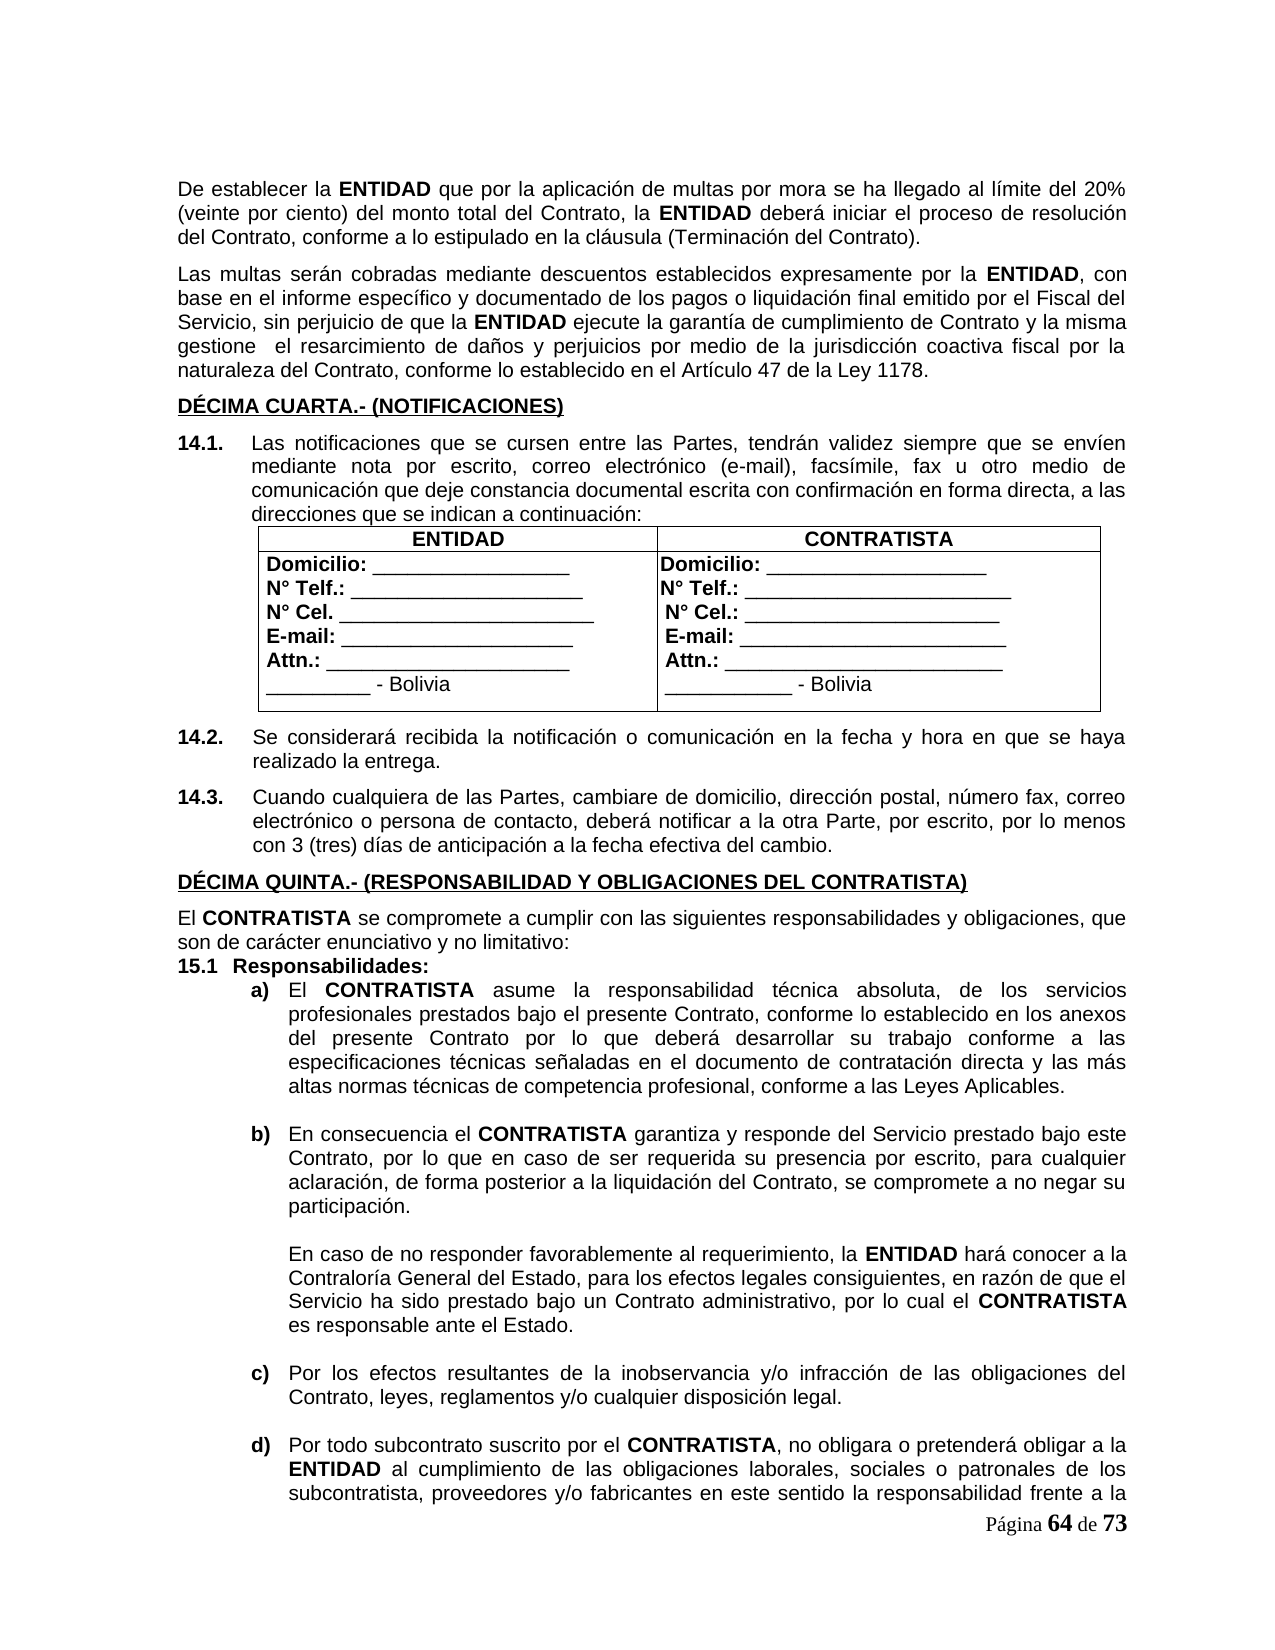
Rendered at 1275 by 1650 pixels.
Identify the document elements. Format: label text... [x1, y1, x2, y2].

text El CONTRATISTA se compromete a cumplir con las siguientes responsabilidades y obligaciones, que son de carácter enunciativo y no limitativo: [177, 906, 1127, 954]
list Por los efectos resultantes de la inobservancia y/o infracción de las obligaciones del Contrato, leyes, reglamentos y/o cualquier disposición legal. [251, 1361, 1127, 1409]
text DÉCIMA CUARTA.- (NOTIFICACIONES) [177, 394, 1127, 418]
table_cell Domicilio: _________________ N° Telf.: ____________________ N° Cel. ______________________ E-mail: ____________________ Attn.: _____________________ _________ - Bolivia [259, 552, 657, 711]
table_header CONTRATISTA [658, 527, 1100, 551]
list Responsabilidades: [177, 954, 1127, 978]
list En consecuencia el CONTRATISTA garantiza y responde del Servicio prestado bajo este Contrato, por lo que en caso de ser requerida su presencia por escrito, para cualquier aclaración, de forma posterior a la liquidación del Contrato, se compromete a no negar su participación. [251, 1122, 1127, 1217]
text 14.2. Se considerará recibida la notificación o comunicación en la fecha y hora en que se haya realizado la entrega. [177, 725, 1127, 773]
text 14.3. Cuando cualquiera de las Partes, cambiare de domicilio, dirección postal, número fax, correo electrónico o persona de contacto, deberá notificar a la otra Parte, por escrito, por lo menos con 3 (tres) días de anticipación a la fecha efectiva del cambio. [177, 785, 1127, 857]
list 14.1. Las notificaciones que se cursen entre las Partes, tendrán validez siempre que se envíen mediante nota por escrito, correo electrónico (e-mail), facsímile, fax u otro medio de comunicación que deje constancia documental escrita con confirmación en forma directa, a las direcciones que se indican a continuación: [177, 430, 1127, 526]
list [251, 1433, 1127, 1505]
text Las multas serán cobradas mediante descuentos establecidos expresamente por la ENTIDAD, con base en el informe específico y documentado de los pagos o liquidación final emitido por el Fiscal del Servicio, sin perjuicio de que la ENTIDAD ejecute la garantía de cumplimiento de Contrato y la misma gestione el resarcimiento de daños y perjuicios por medio de la jurisdicción coactiva fiscal por la naturaleza del Contrato, conforme lo establecido en el Artículo 47 de la Ley 1178. [177, 262, 1127, 381]
list El CONTRATISTA asume la responsabilidad técnica absoluta, de los servicios profesionales prestados bajo el presente Contrato, conforme lo establecido en los anexos del presente Contrato por lo que deberá desarrollar su trabajo conforme a las especificaciones técnicas señaladas en el documento de contratación directa y las más altas normas técnicas de competencia profesional, conforme a las Leyes Aplicables. [251, 978, 1127, 1098]
table_header ENTIDAD [259, 527, 657, 551]
text De establecer la ENTIDAD que por la aplicación de multas por mora se ha llegado al límite del 20% (veinte por ciento) del monto total del Contrato, la ENTIDAD deberá iniciar el proceso de resolución del Contrato, conforme a lo estipulado en la cláusula (Terminación del Contrato). [177, 177, 1127, 249]
text DÉCIMA QUINTA.- (RESPONSABILIDAD Y OBLIGACIONES DEL CONTRATISTA) [177, 869, 1127, 893]
table_cell Domicilio: ___________________ N° Telf.: _______________________ N° Cel.: ______________________ E-mail: _______________________ Attn.: ________________________ ___________ - Bolivia [658, 552, 1100, 711]
text En caso de no responder favorablemente al requerimiento, la ENTIDAD hará conocer a la Contraloría General del Estado, para los efectos legales consiguientes, en razón de que el Servicio ha sido prestado bajo un Contrato administrativo, por lo cual el CONTRATISTA es responsable ante el Estado. [288, 1241, 1127, 1337]
